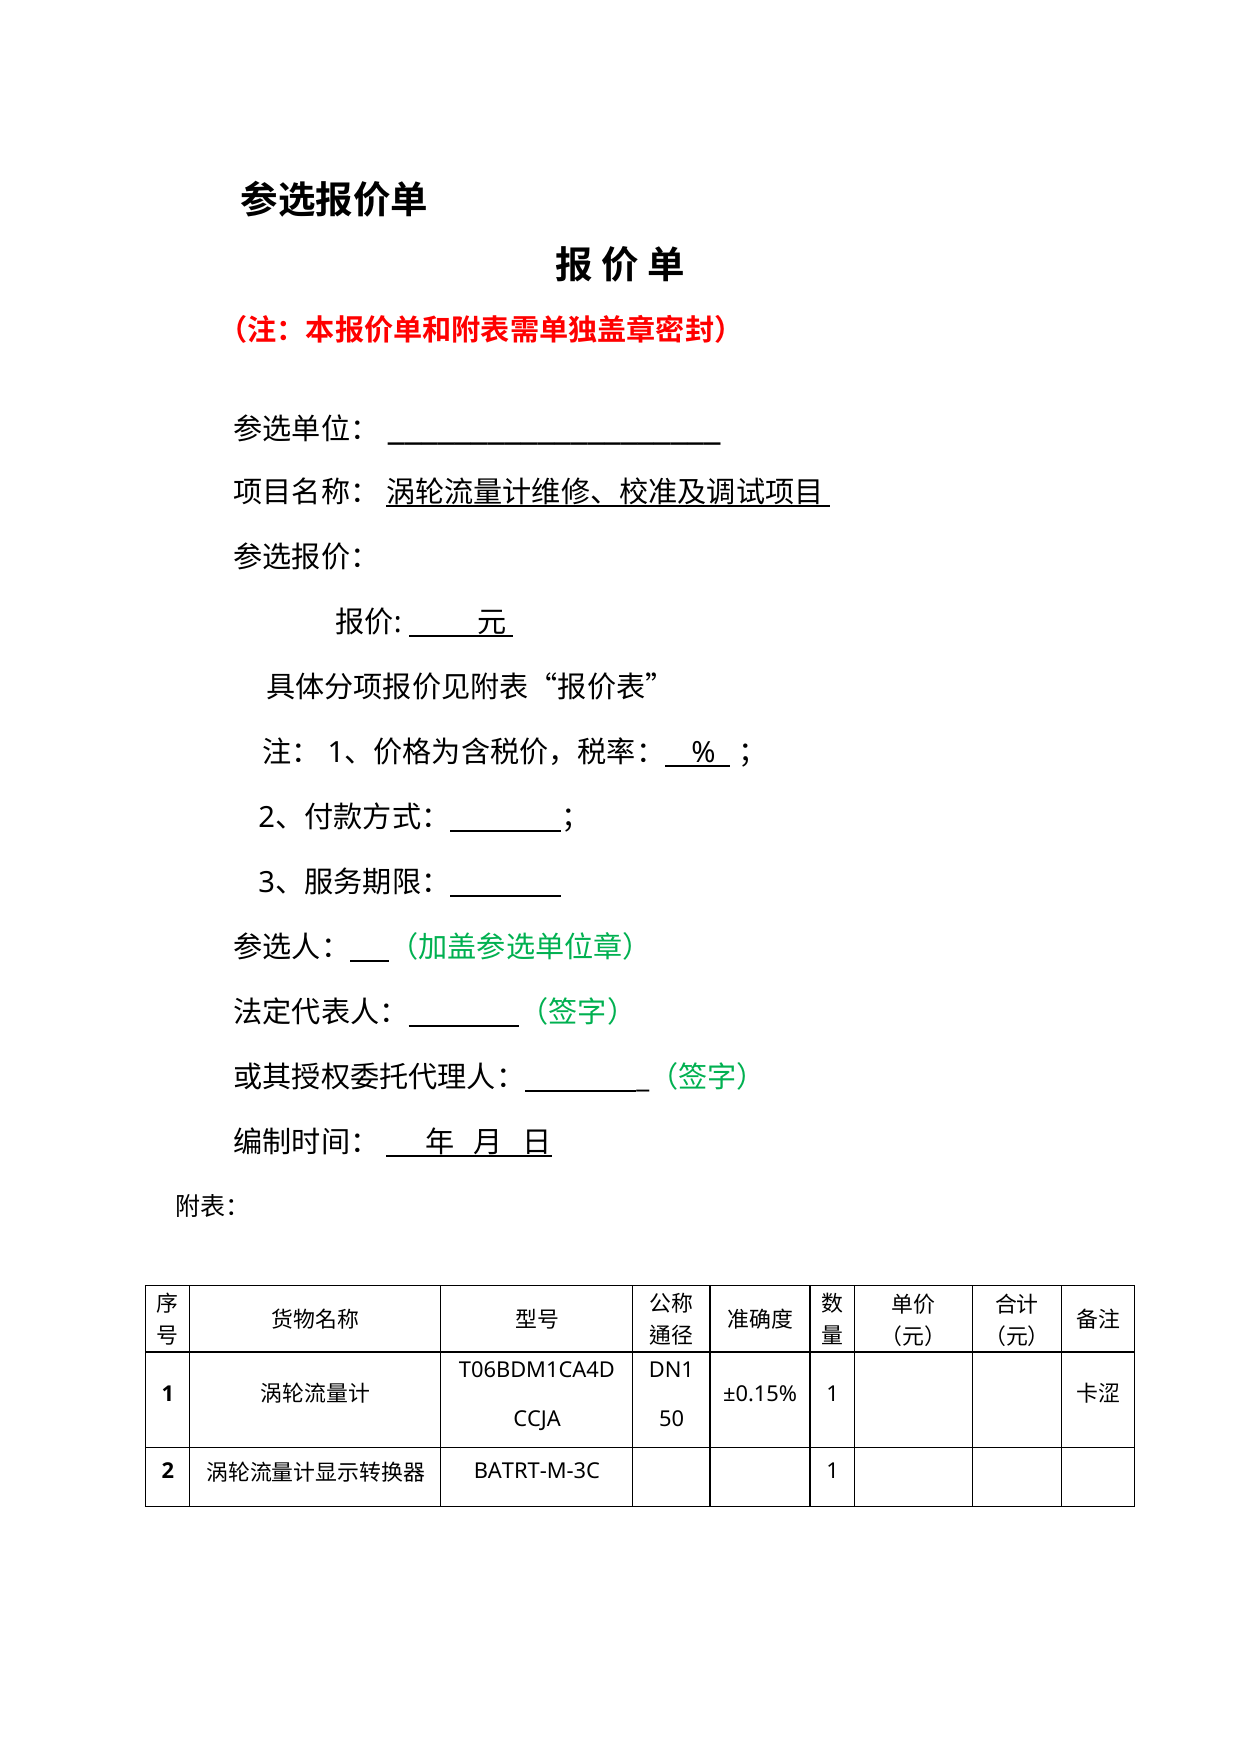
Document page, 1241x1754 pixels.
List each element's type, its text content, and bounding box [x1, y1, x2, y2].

table_cell 1 [811, 1448, 854, 1506]
text 法定代表人： （签字） [175, 977, 1065, 1042]
table_cell [633, 1448, 709, 1506]
table_header 公称通径 [633, 1286, 709, 1351]
table_header 准确度 [711, 1286, 809, 1351]
table_cell 2 [146, 1448, 189, 1506]
text 参选报价： [175, 522, 1065, 587]
text 报 价 单 [175, 230, 1065, 295]
table_cell 涡轮流量计 [190, 1353, 440, 1447]
table_cell DN150 [633, 1353, 709, 1447]
table_cell [1062, 1448, 1134, 1506]
table_header 序号 [146, 1286, 189, 1351]
table_cell [855, 1448, 972, 1506]
table_cell 涡轮流量计显示转换器 [190, 1448, 440, 1506]
table_header 型号 [441, 1286, 632, 1351]
table_cell ±0.15% [711, 1353, 809, 1447]
table_header 数量 [811, 1286, 854, 1351]
table_cell [973, 1448, 1061, 1506]
text （注：本报价单和附表需单独盖章密封） [175, 295, 1065, 360]
table_cell [973, 1353, 1061, 1447]
table_header 货物名称 [190, 1286, 440, 1351]
table_cell 卡涩 [1062, 1353, 1134, 1447]
table_header 单价（元） [855, 1286, 972, 1351]
table_cell [855, 1353, 972, 1447]
table_cell [711, 1448, 809, 1506]
text 项目名称： 涡轮流量计维修、校准及调试项目 [175, 457, 1065, 522]
text 参选报价单 [175, 165, 1065, 230]
table_cell T06BDM1CA4DCCJA [441, 1353, 632, 1447]
text 报价: 元 [175, 587, 1065, 652]
text 编制时间： 年 月 日 [175, 1107, 1065, 1172]
table_cell BATRT-M-3C [441, 1448, 632, 1506]
text 附表： [175, 1172, 1065, 1237]
table_header 合计（元） [973, 1286, 1061, 1351]
text 2、付款方式： ； [175, 782, 1065, 847]
text 具体分项报价见附表“报价表” [175, 652, 1065, 717]
text 或其授权委托代理人： _（签字） [175, 1042, 1065, 1107]
table_cell 1 [811, 1353, 854, 1447]
text 注： 1、价格为含税价，税率： % ； [175, 717, 1065, 782]
table_header 备注 [1062, 1286, 1134, 1351]
text 3、服务期限： [175, 847, 1065, 912]
text 参选单位： ____________________ [175, 392, 1065, 457]
table_cell 1 [146, 1353, 189, 1447]
text 参选人： （加盖参选单位章） [175, 912, 1065, 977]
